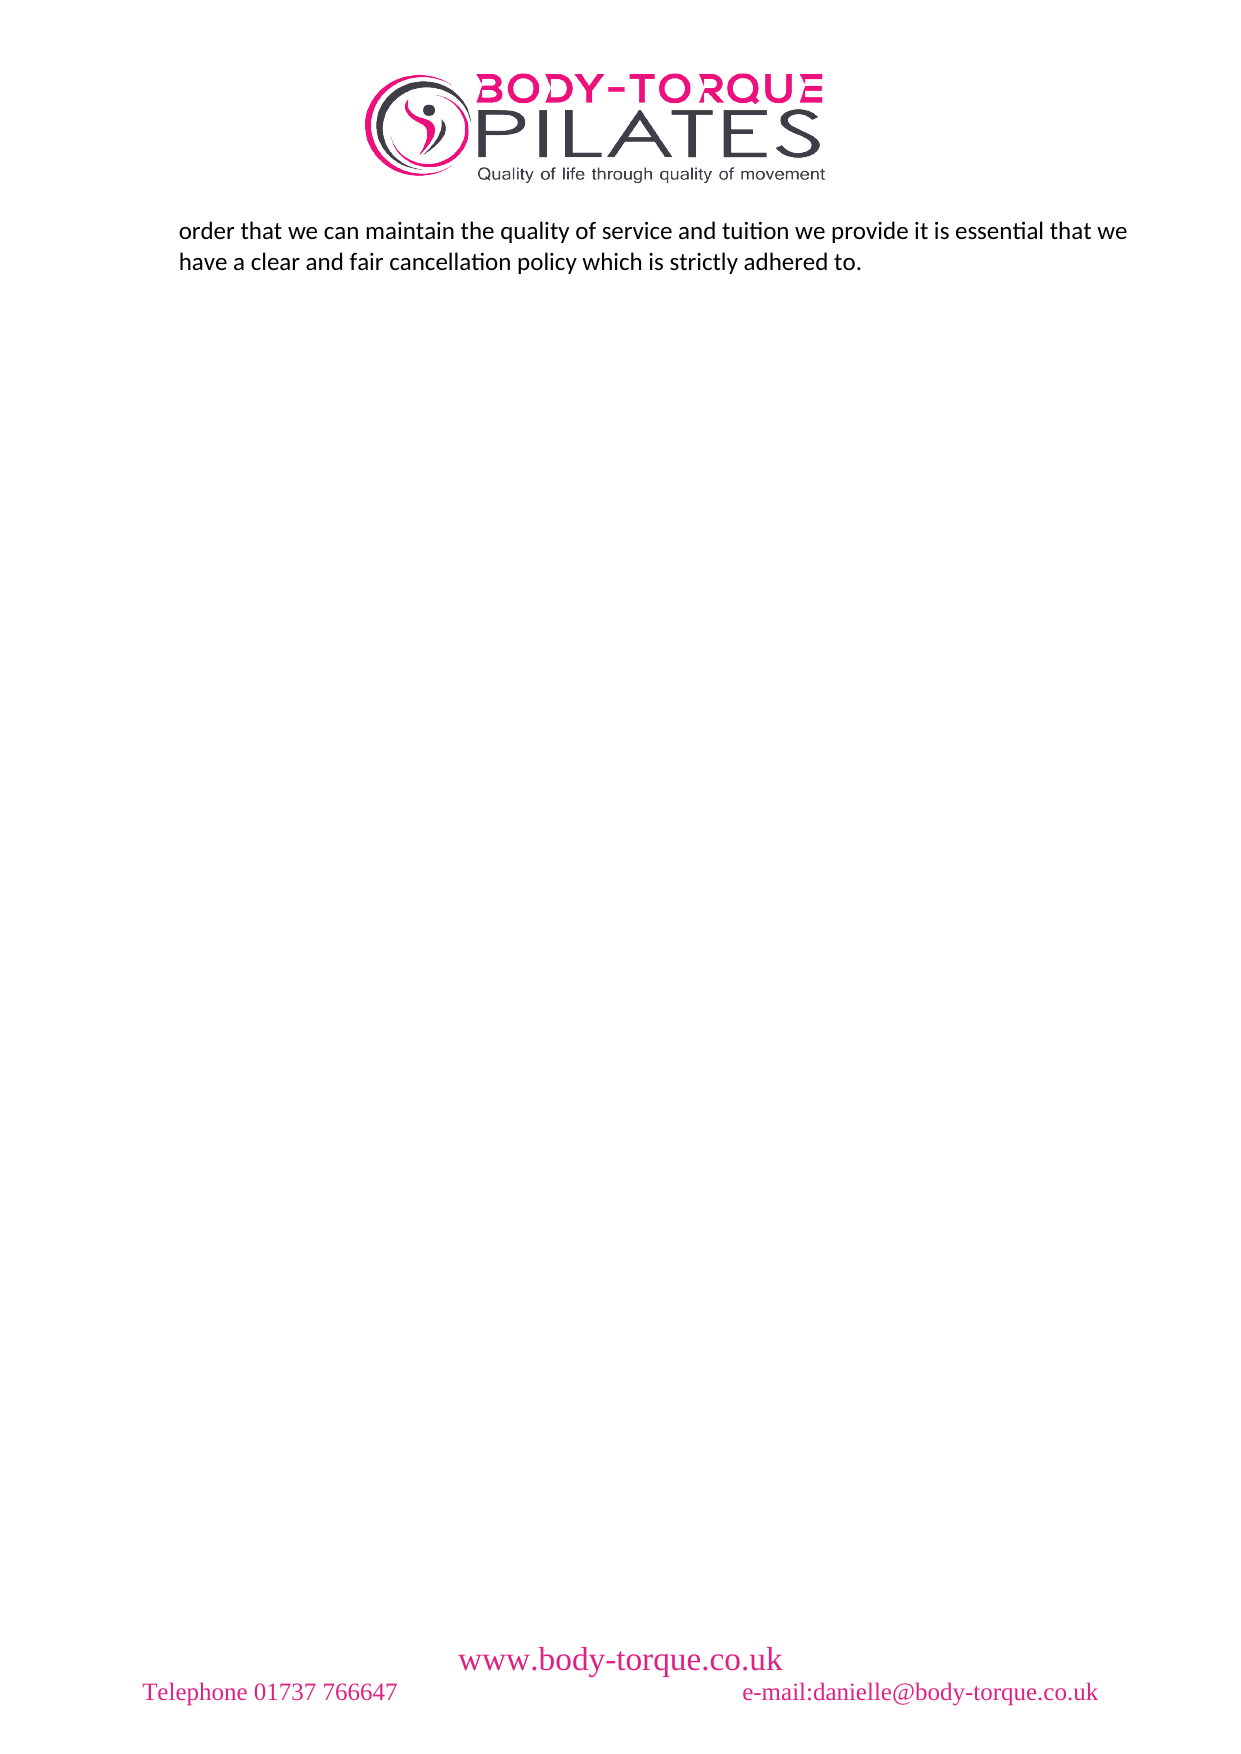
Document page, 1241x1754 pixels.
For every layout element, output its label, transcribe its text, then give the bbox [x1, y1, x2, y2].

picture [220, 44, 1021, 216]
